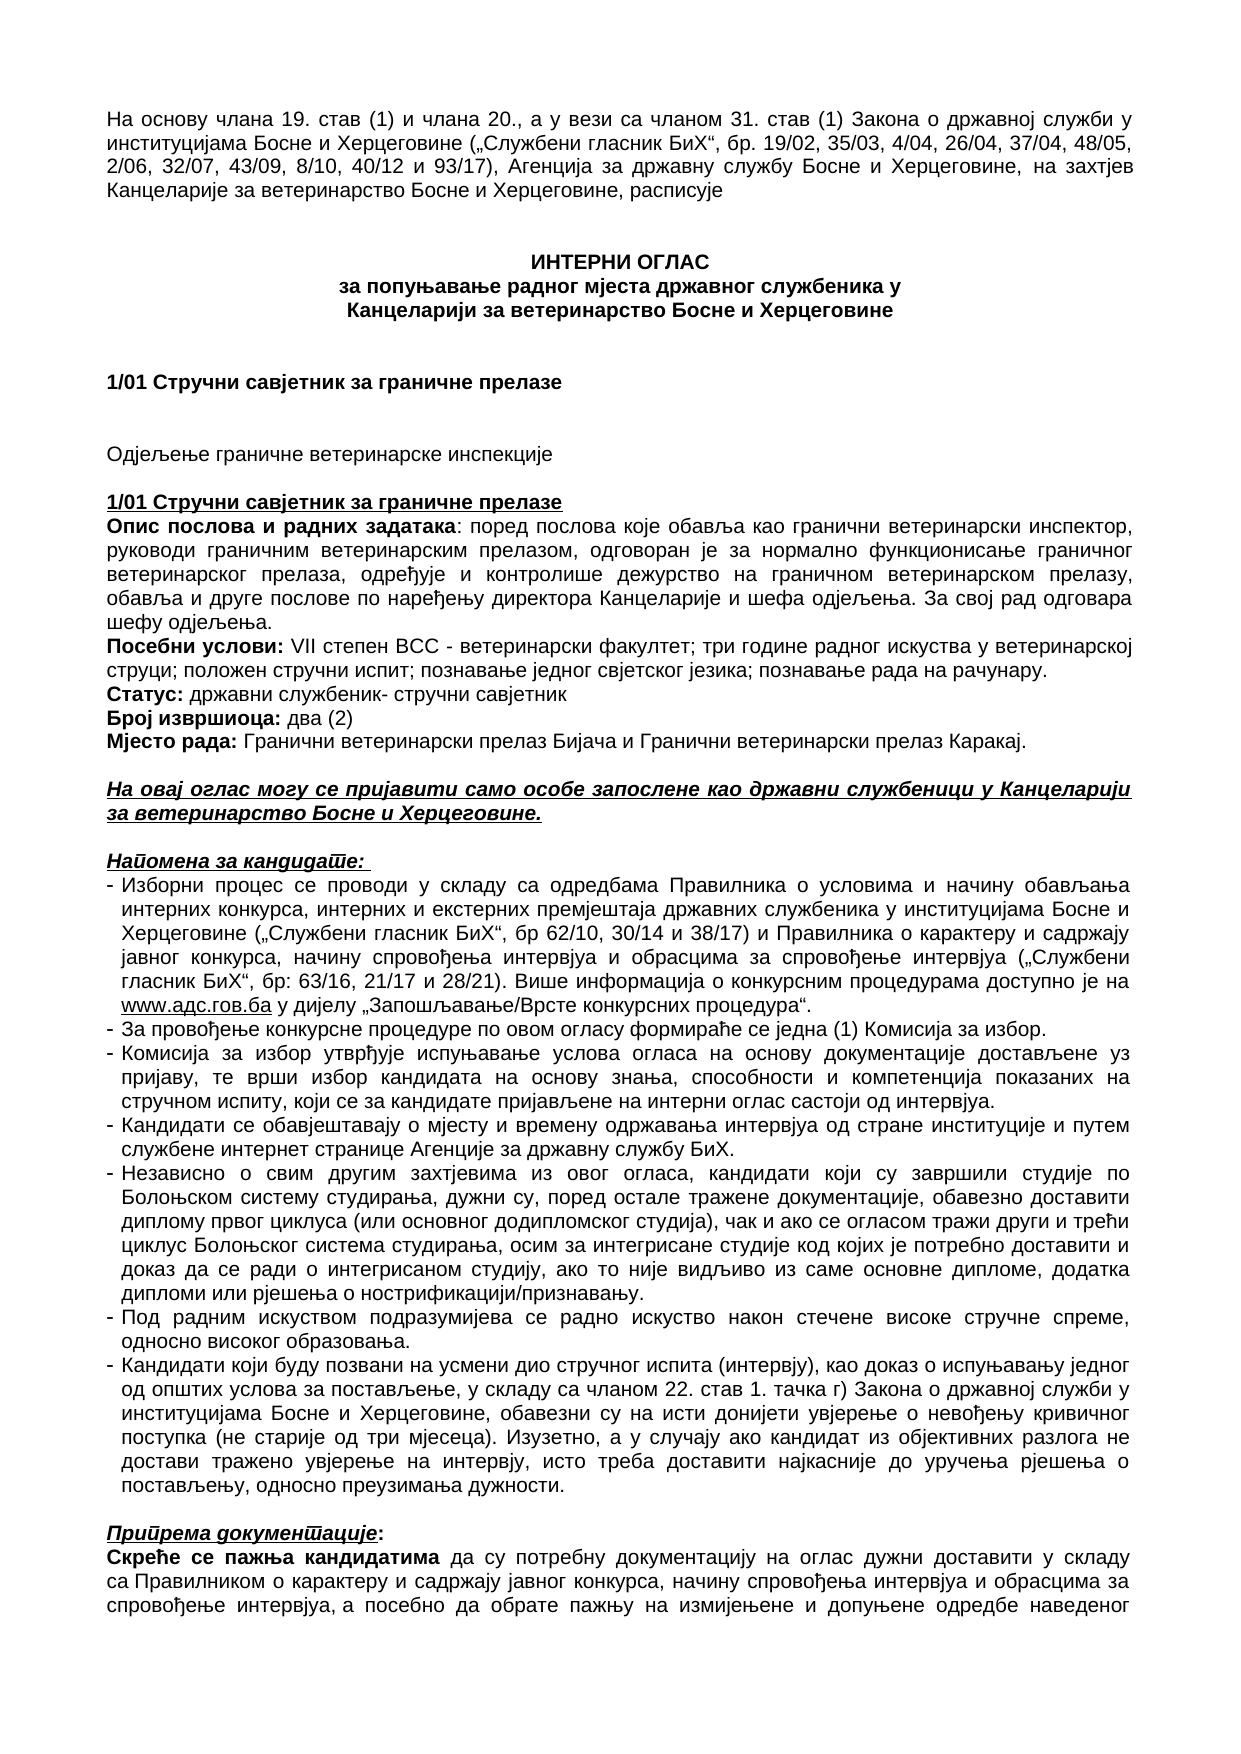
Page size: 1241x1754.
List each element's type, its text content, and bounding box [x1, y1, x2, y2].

text 1/01 Стручни савјетник за граничне прелазе [106, 490, 1134, 514]
list Комисија за избор утврђује испуњавање услова огласа на основу документације достављене уз пријаву, те врши избор кандидата на основу знања, способности и компетенција показаних на стручном испиту, који се за кандидате пријављене на интерни оглас састоји од интервјуа. [106, 1041, 1131, 1113]
text На овај оглас могу се пријавити само особе запослене као државни службеници у Канцеларији за ветеринарство Босне и Херцеговине. [106, 777, 1134, 825]
text Опис послова и радних задатака: поред послова које обавља као гранични ветеринарски инспектор, руководи граничним ветеринарским прелазом, одговоран је за нормално функционисање граничног ветеринарског прелаза, одређује и контролише дежурство на граничном ветеринарском прелазу, обавља и друге послове по наређењу директора Канцеларије и шефа одјељења. За свој рад одговара шефу одјељења. [106, 514, 1134, 633]
list Кандидати се обавјештавају о мјесту и времену одржавања интервјуа од стране институције и путем службене интернет странице Агенције за државну службу БиХ. [106, 1113, 1131, 1161]
list Под радним искуством подразумијева се радно искуство након стечене високе стручне спреме, односно високог образовања. [106, 1305, 1131, 1353]
text ИНТЕРНИ ОГЛАС [106, 250, 1134, 274]
text Напомена за кандидате: [106, 849, 1134, 873]
list Кандидати који буду позвани на усмени дио стручног испита (интервју), као доказ о испуњавању једног од општих услова за постављење, у складу са чланом 22. став 1. тачка г) Закона о државној служби у институцијама Босне и Херцеговине, обавезни су на исти донијети увјерење о невођењу кривичног поступка (не старије од три мјесеца). Изузетно, а у случају ако кандидат из објективних разлога не достави тражено увјерење на интервју, исто треба доставити најкасније до уручења рјешења о постављењу, односно преузимања дужности. [106, 1353, 1131, 1497]
text Одјељење граничне ветеринарске инспекције [106, 442, 1134, 466]
list Изборни процес се проводи у складу са одредбама Правилника о условима и начину обављања интерних конкурса, интерних и екстерних премјештаја државних службеника у институцијама Босне и Херцеговине („Службени гласник БиХ“, бр 62/10, 30/14 и 38/17) и Правилника о карактеру и садржају јавног конкурса, начину спровођења интервјуа и обрасцима за спровођење интервјуа („Службени гласник БиХ“, бр: 63/16, 21/17 и 28/21). Више информација о конкурсним процедурама доступно је на www.адс.гов.ба у дијелу „Запошљавање/Врсте конкурсних процедура“. [106, 873, 1131, 1017]
text Припрема документације: [106, 1521, 1131, 1544]
text Канцеларији за ветеринарство Босне и Херцеговине [106, 298, 1134, 322]
text На основу члана 19. став (1) и члана 20., а у вези са чланом 31. став (1) Закона о државној служби у институцијама Босне и Херцеговине („Службени гласник БиХ“, бр. 19/02, 35/03, 4/04, 26/04, 37/04, 48/05, 2/06, 32/07, 43/09, 8/10, 40/12 и 93/17), Агенција за државну службу Босне и Херцеговине, на захтјев Канцеларије за ветеринарство Босне и Херцеговине, расписује [106, 106, 1134, 202]
text Број извршиоца: два (2) [106, 705, 1134, 729]
text Посебни услови: VII степен ВСС - ветеринарски факултет; три године радног искуства у ветеринарској струци; положен стручни испит; познавање једног свјетског језика; познавање рада на рачунару. [106, 633, 1134, 681]
text Статус: државни службеник- стручни савјетник [106, 681, 1134, 705]
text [106, 1544, 1131, 1616]
text Мјесто рада: Гранични ветеринарски прелаз Бијача и Гранични ветеринарски прелаз Каракај. [106, 729, 1134, 753]
list За провођење конкурсне процедуре по овом огласу формираће се једна (1) Комисија за избор. [106, 1017, 1131, 1041]
list Независно о свим другим захтјевима из овог огласа, кандидати који су завршили студије по Болоњском систему студирања, дужни су, поред остале тражене документације, обавезно доставити диплому првог циклуса (или основног додипломског студија), чак и ако се огласом тражи други и трећи циклус Болоњског система студирања, осим за интегрисане студије код којих је потребно доставити и доказ да се ради о интегрисаном студију, ако то није видљиво из саме основне дипломе, додатка дипломи или рјешења о нострификацији/признавању. [106, 1161, 1131, 1305]
text 1/01 Стручни савјетник за граничне прелазе [106, 370, 1134, 394]
text за попуњавање радног мјеста државног службеника у [106, 274, 1134, 298]
